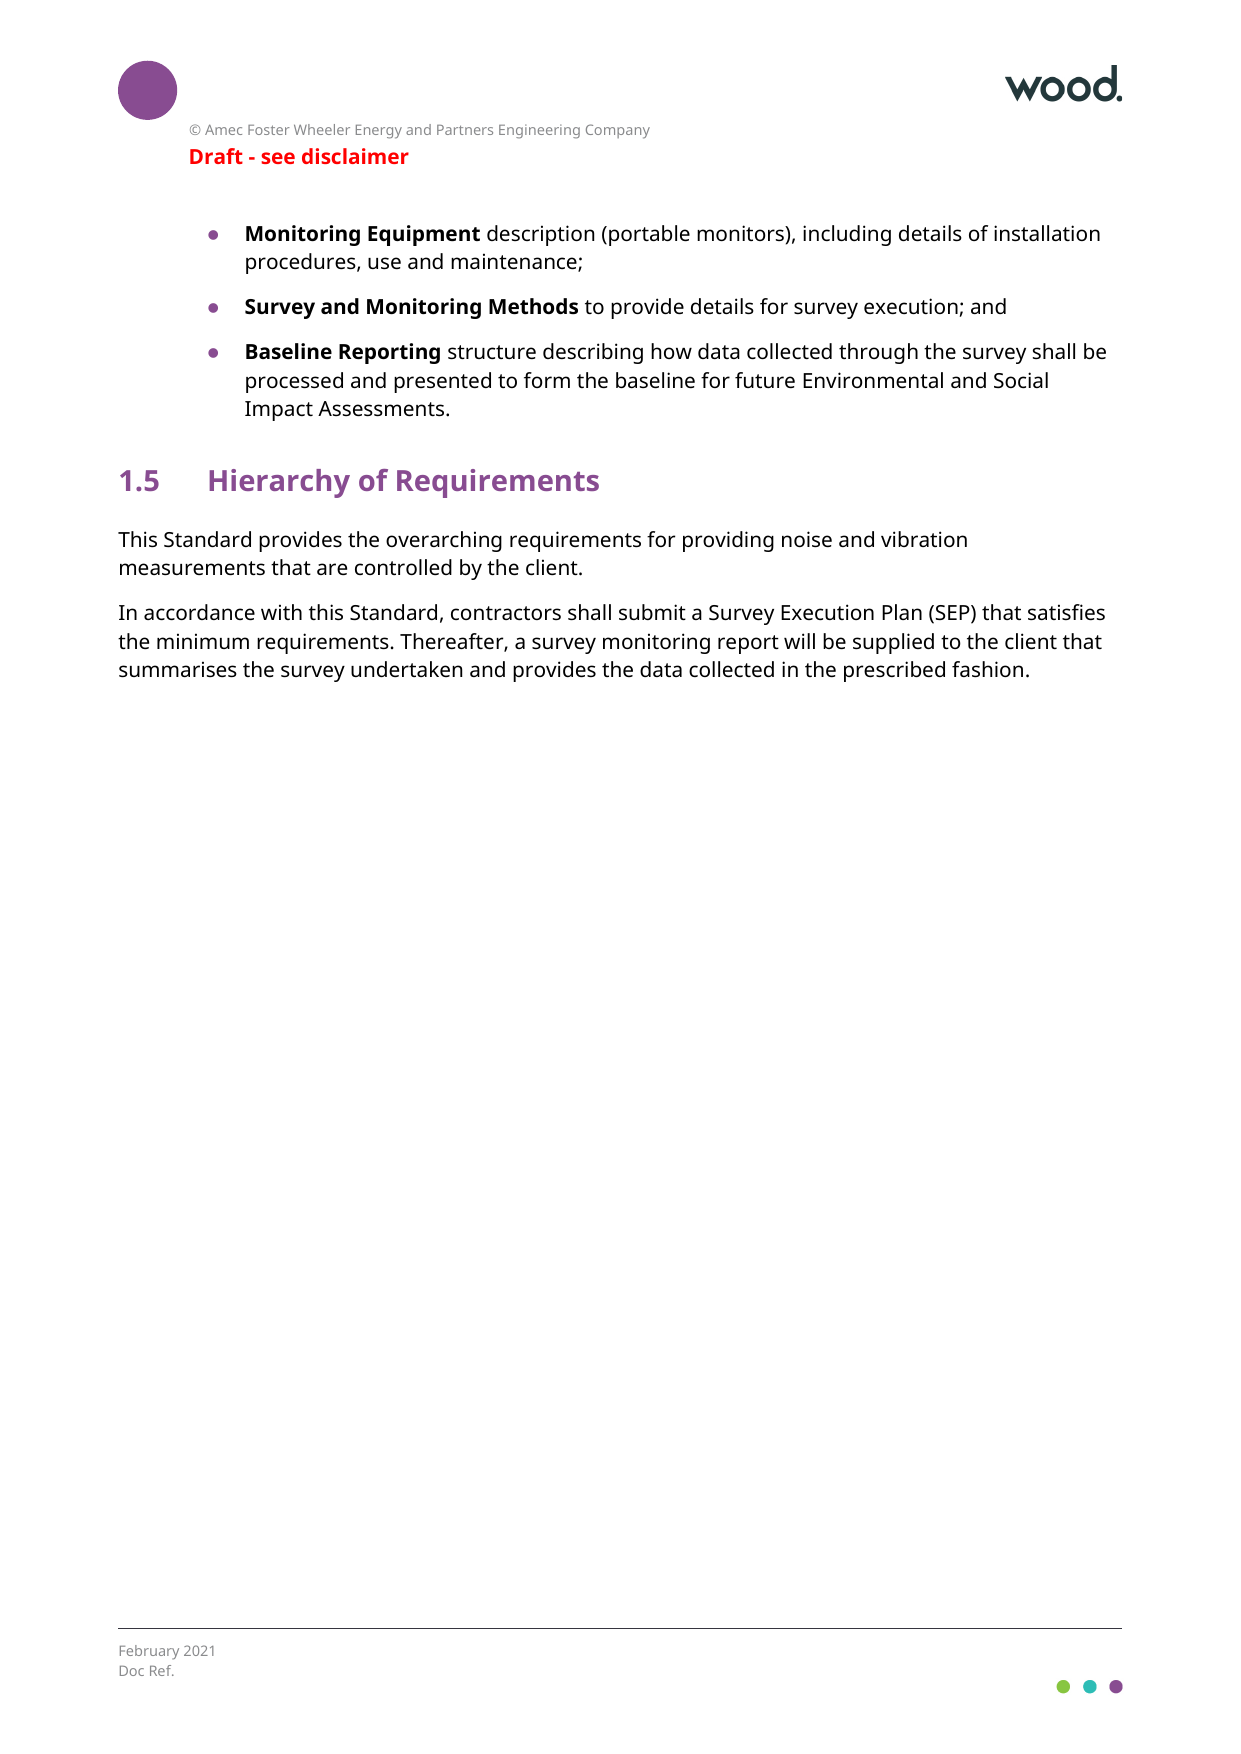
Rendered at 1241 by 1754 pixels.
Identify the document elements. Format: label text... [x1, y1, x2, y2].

picture [1004, 65, 1123, 103]
text Monitoring Equipment description (portable monitors), including details of installation procedures, use and maintenance; [207, 219, 1122, 276]
text Baseline Reporting structure describing how data collected through the survey shall be processed and presented to form the baseline for future Environmental and Social Impact Assessments. [207, 337, 1122, 423]
text Survey and Monitoring Methods to provide details for survey execution; and [207, 292, 1122, 321]
text In accordance with this Standard, contractors shall submit a Survey Execution Plan (SEP) that satisfies the minimum requirements. Thereafter, a survey monitoring report will be supplied to the client that summarises the survey undertaken and provides the data collected in the prescribed fashion. [118, 598, 1122, 684]
subtitle Hierarchy of Requirements [118, 460, 1122, 500]
text This Standard provides the overarching requirements for providing noise and vibration measurements that are controlled by the client. [118, 525, 1122, 582]
picture [1015, 1662, 1134, 1700]
